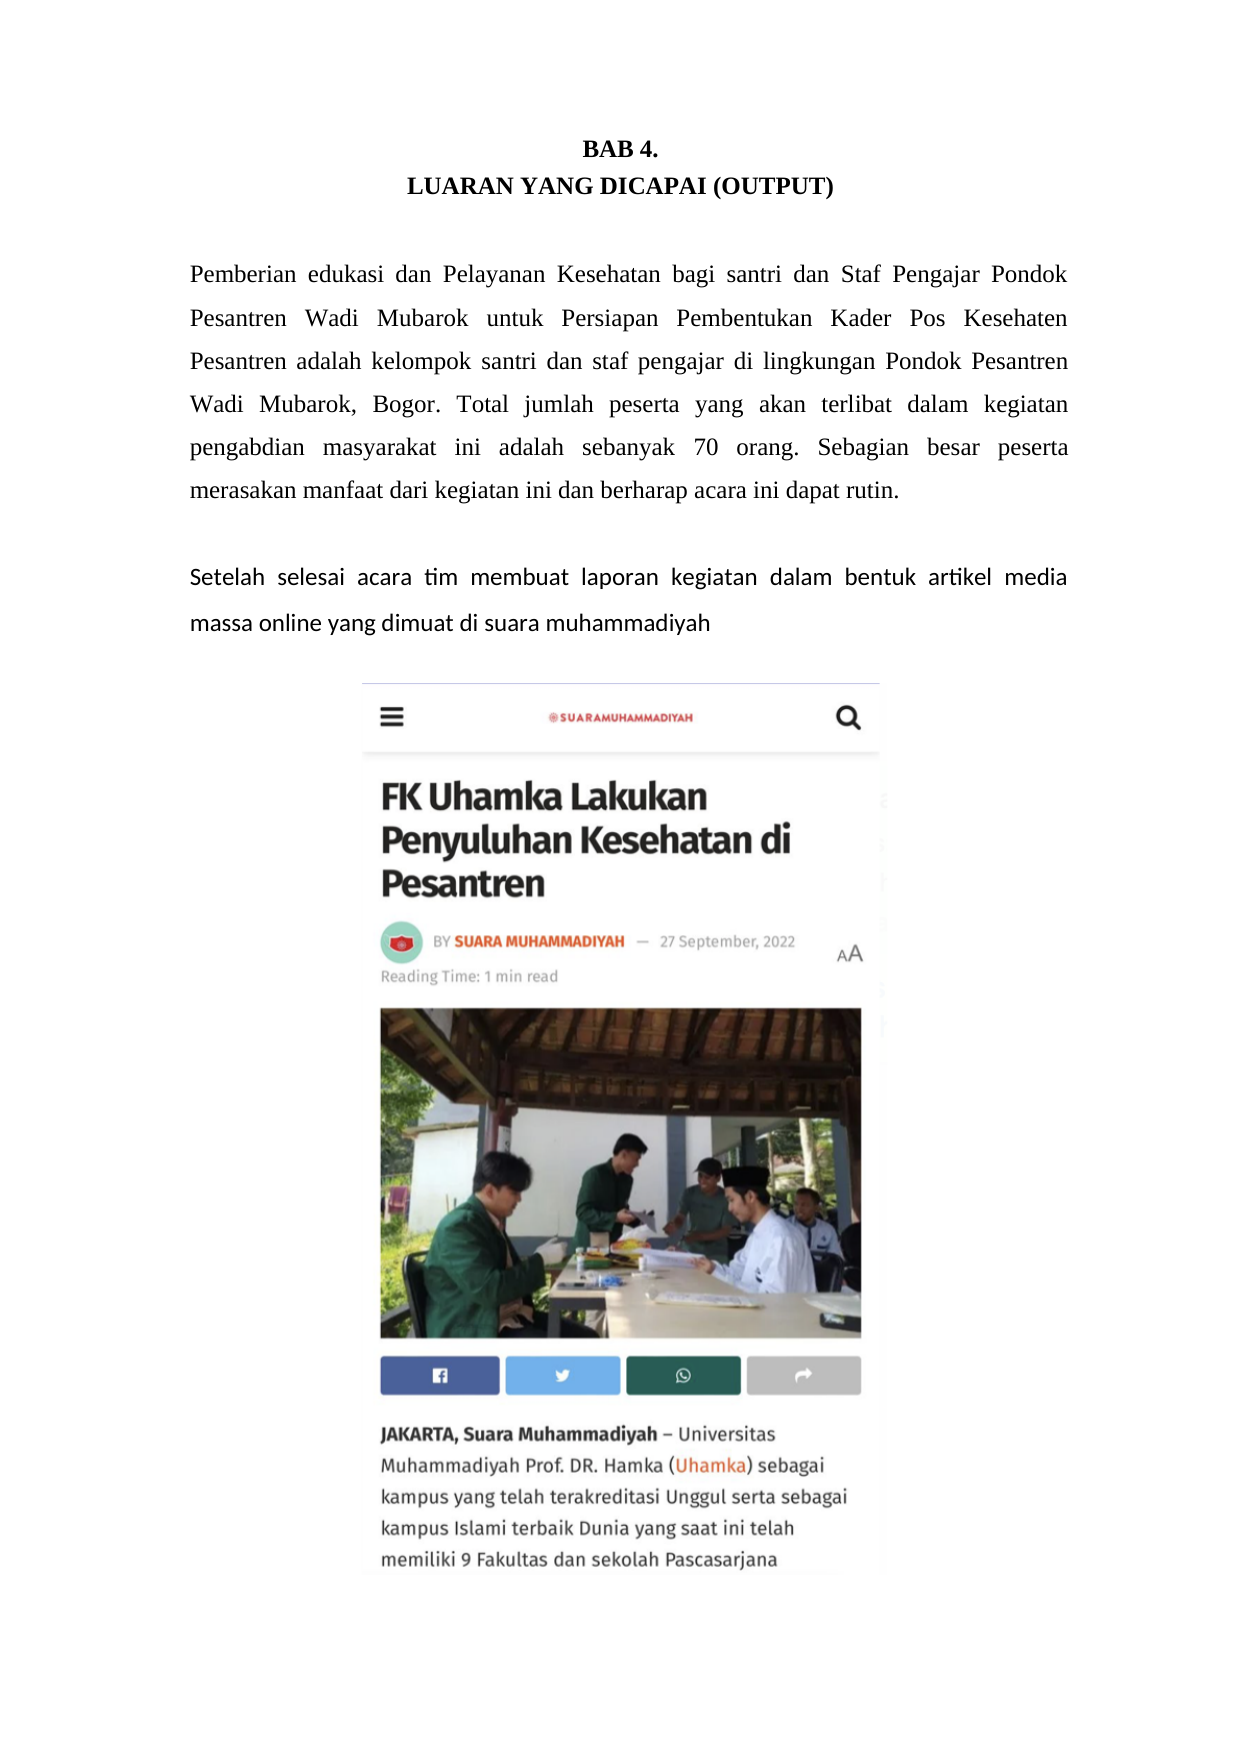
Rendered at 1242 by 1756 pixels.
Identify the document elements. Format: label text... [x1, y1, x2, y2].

text Setelah selesai acara tim membuat laporan kegiatan dalam bentuk artikel media massa online yang dimuat di suara muhammadiyah [189, 561, 1069, 638]
picture [360, 683, 888, 1575]
text Pemberian edukasi dan Pelayanan Kesehatan bagi santri dan Staf Pengajar Pondok Pesantren Wadi Mubarok untuk Persiapan Pembentukan Kader Pos Kesehaten Pesantren adalah kelompok santri dan staf pengajar di lingkungan Pondok Pesantren Wadi Mubarok, Bogor. Total jumlah peserta yang akan terlibat dalam kegiatan pengabdian masyarakat ini adalah sebanyak 70 orang. Sebagian besar peserta merasakan manfaat dari kegiatan ini dan berharap acara ini dapat rutin. [189, 259, 1069, 504]
subtitle LUARAN YANG DICAPAI (OUTPUT) [93, 171, 1147, 199]
subtitle BAB 4. [93, 134, 1147, 163]
